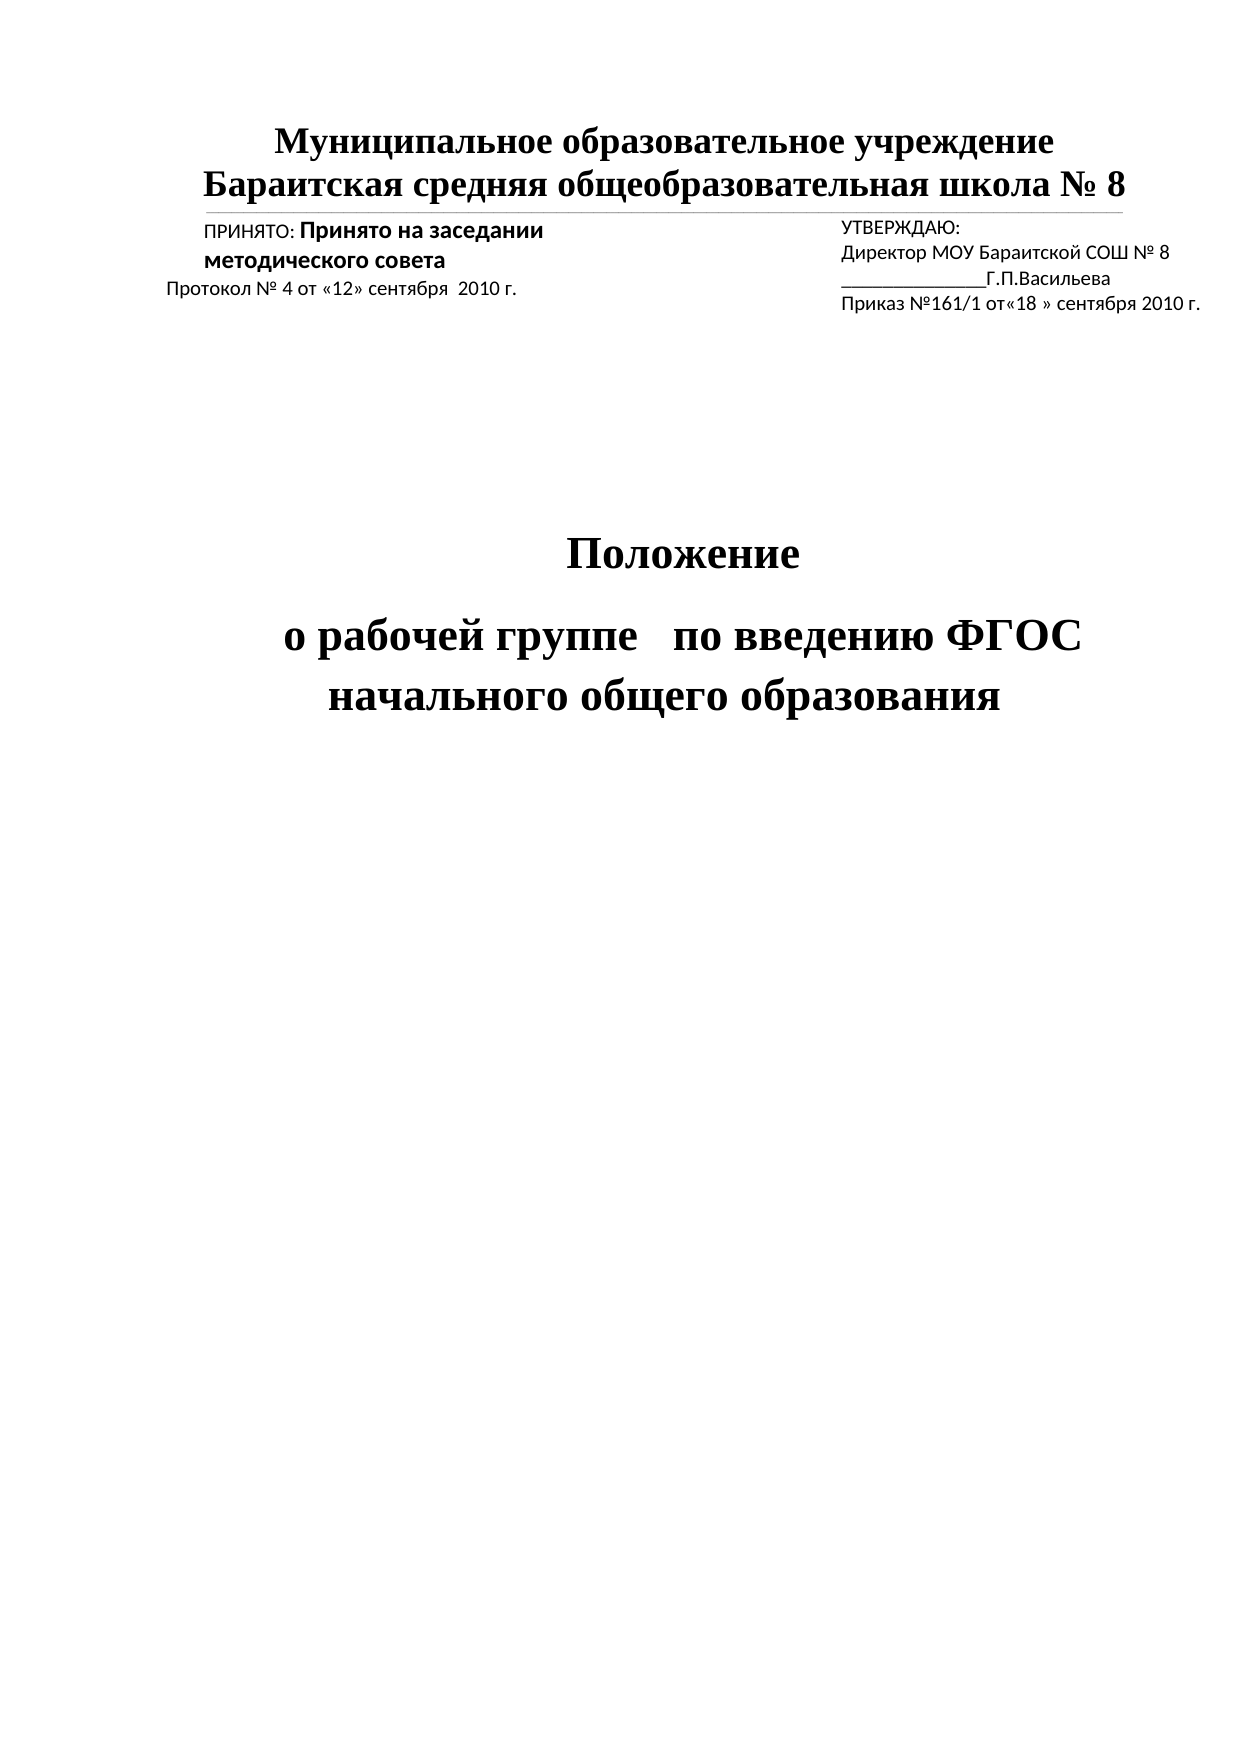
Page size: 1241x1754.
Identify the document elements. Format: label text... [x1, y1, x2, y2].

table_header ПРИНЯТО: Принято на заседании методического совета Протокол № 4 от «12» сентября 2010 г. [155, 214, 830, 316]
table_header УТВЕРЖДАЮ: Директор МОУ Бараитской СОШ № 8 ______________Г.П.Васильева Приказ №161/1 от«18 » сентября 2010 г. [830, 214, 1240, 316]
text о рабочей группе по введению ФГОС начального общего образования [177, 607, 1152, 720]
text Бараитская средняя общеобразовательная школа № 8 [177, 161, 1152, 204]
text Положение [177, 526, 1152, 578]
text Муниципальное образовательное учреждение [177, 118, 1152, 161]
